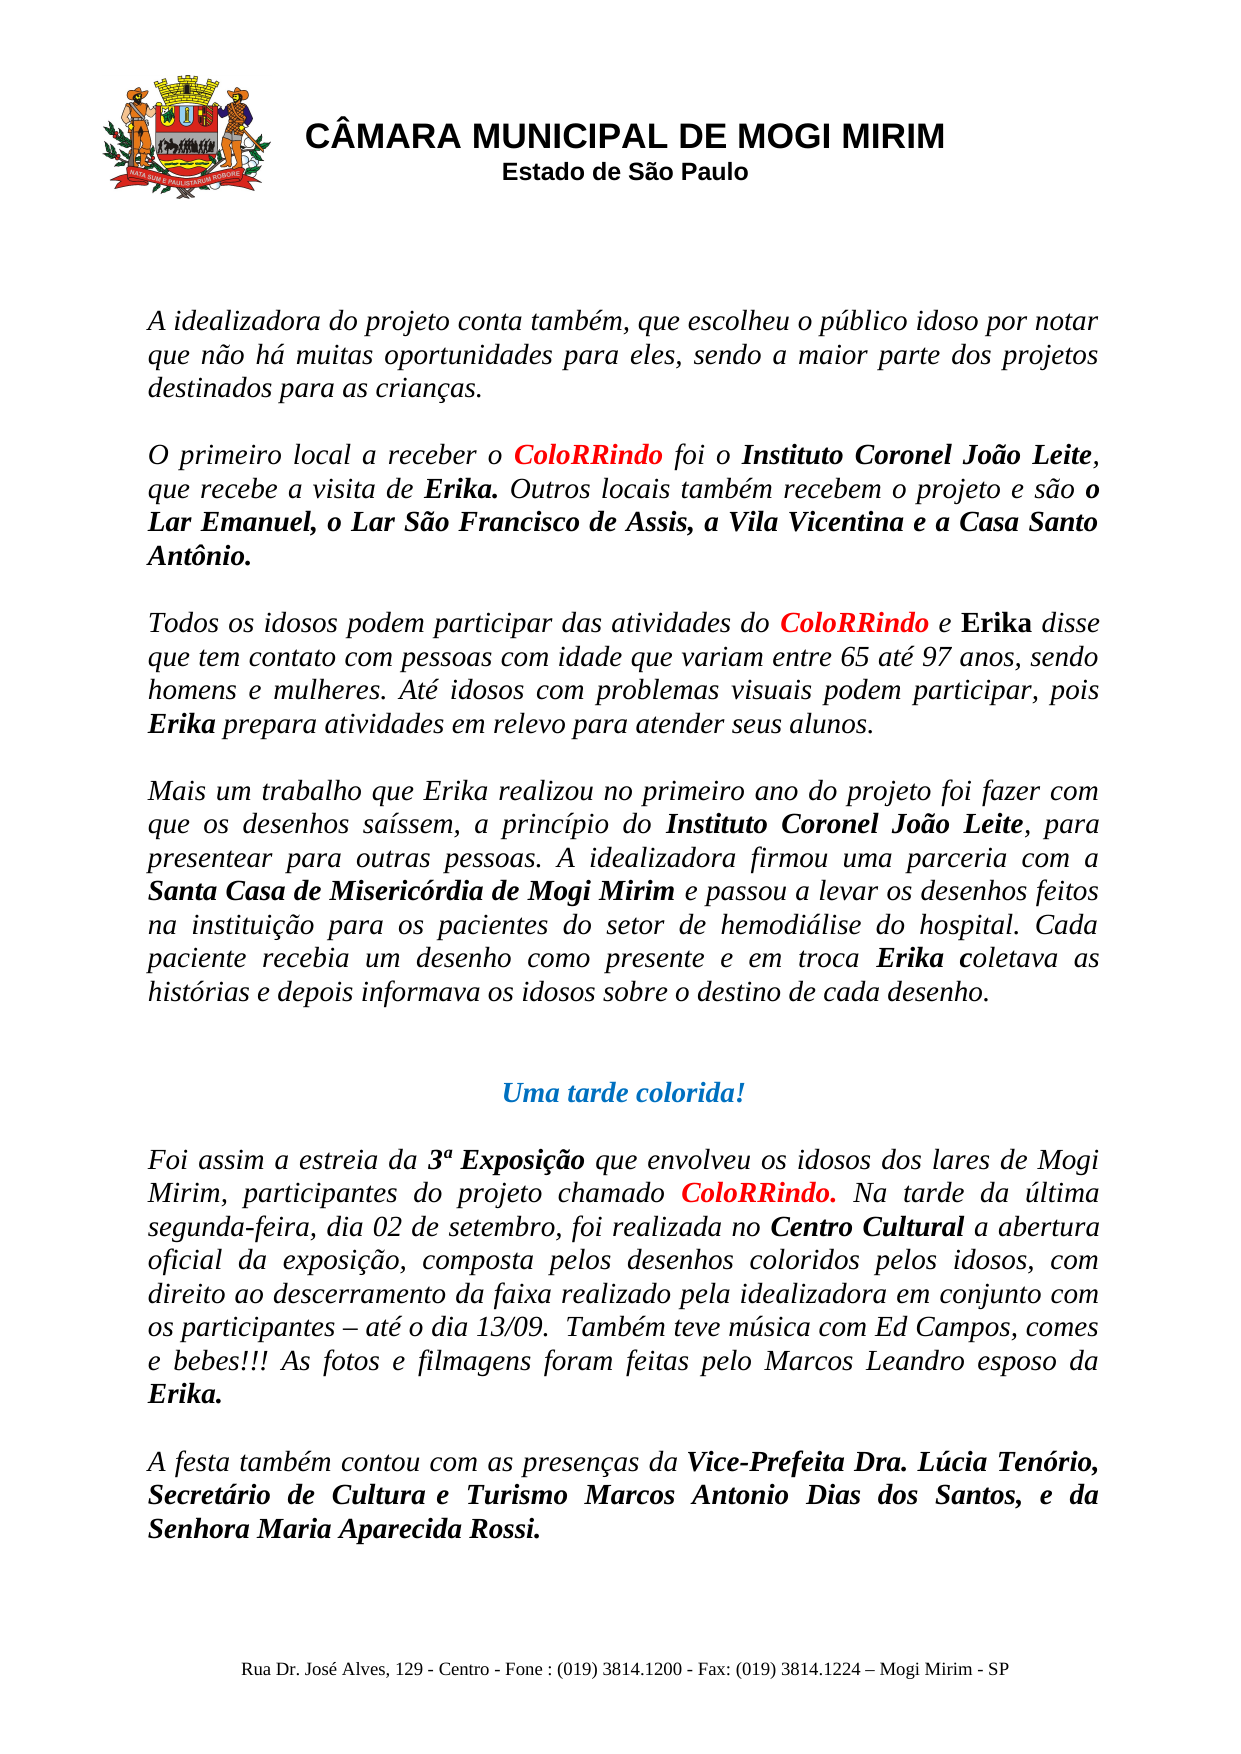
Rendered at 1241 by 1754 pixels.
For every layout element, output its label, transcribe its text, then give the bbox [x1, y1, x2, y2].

text Todos os idosos podem participar das atividades do ColoRRindo e Erika disse que tem contato com pessoas com idade que variam entre 65 até 97 anos, sendo homens e mulheres. Até idosos com problemas visuais podem participar, pois Erika prepara atividades em relevo para atender seus alunos. [148, 605, 1103, 739]
picture [101, 75, 272, 199]
text A festa também contou com as presenças da Vice-Prefeita Dra. Lúcia Tenório, Secretário de Cultura e Turismo Marcos Antonio Dias dos Santos, e da Senhora Maria Aparecida Rossi. [148, 1444, 1103, 1544]
text A idealizadora do projeto conta também, que escolheu o público idoso por notar que não há muitas oportunidades para eles, sendo a maior parte dos projetos destinados para as crianças. [148, 303, 1103, 404]
text Foi assim a estreia da 3ª Exposição que envolveu os idosos dos lares de Mogi Mirim, participantes do projeto chamado ColoRRindo. Na tarde da última segunda-feira, dia 02 de setembro, foi realizada no Centro Cultural a abertura oficial da exposição, composta pelos desenhos coloridos pelos idosos, com direito ao descerramento da faixa realizado pela idealizadora em conjunto com os participantes – até o dia 13/09. Também teve música com Ed Campos, comes e bebes!!! As fotos e filmagens foram feitas pelo Marcos Leandro esposo da Erika. [148, 1142, 1103, 1410]
text Uma tarde colorida! [148, 1075, 1103, 1108]
text Mais um trabalho que Erika realizou no primeiro ano do projeto foi fazer com que os desenhos saíssem, a princípio do Instituto Coronel João Leite, para presentear para outras pessoas. A idealizadora firmou uma parceria com a Santa Casa de Misericórdia de Mogi Mirim e passou a levar os desenhos feitos na instituição para os pacientes do setor de hemodiálise do hospital. Cada paciente recebia um desenho como presente e em troca Erika coletava as histórias e depois informava os idosos sobre o destino de cada desenho. [148, 773, 1103, 1008]
text O primeiro local a receber o ColoRRindo foi o Instituto Coronel João Leite, que recebe a visita de Erika. Outros locais também recebem o projeto e são o Lar Emanuel, o Lar São Francisco de Assis, a Vila Vicentina e a Casa Santo Antônio. [148, 437, 1103, 572]
